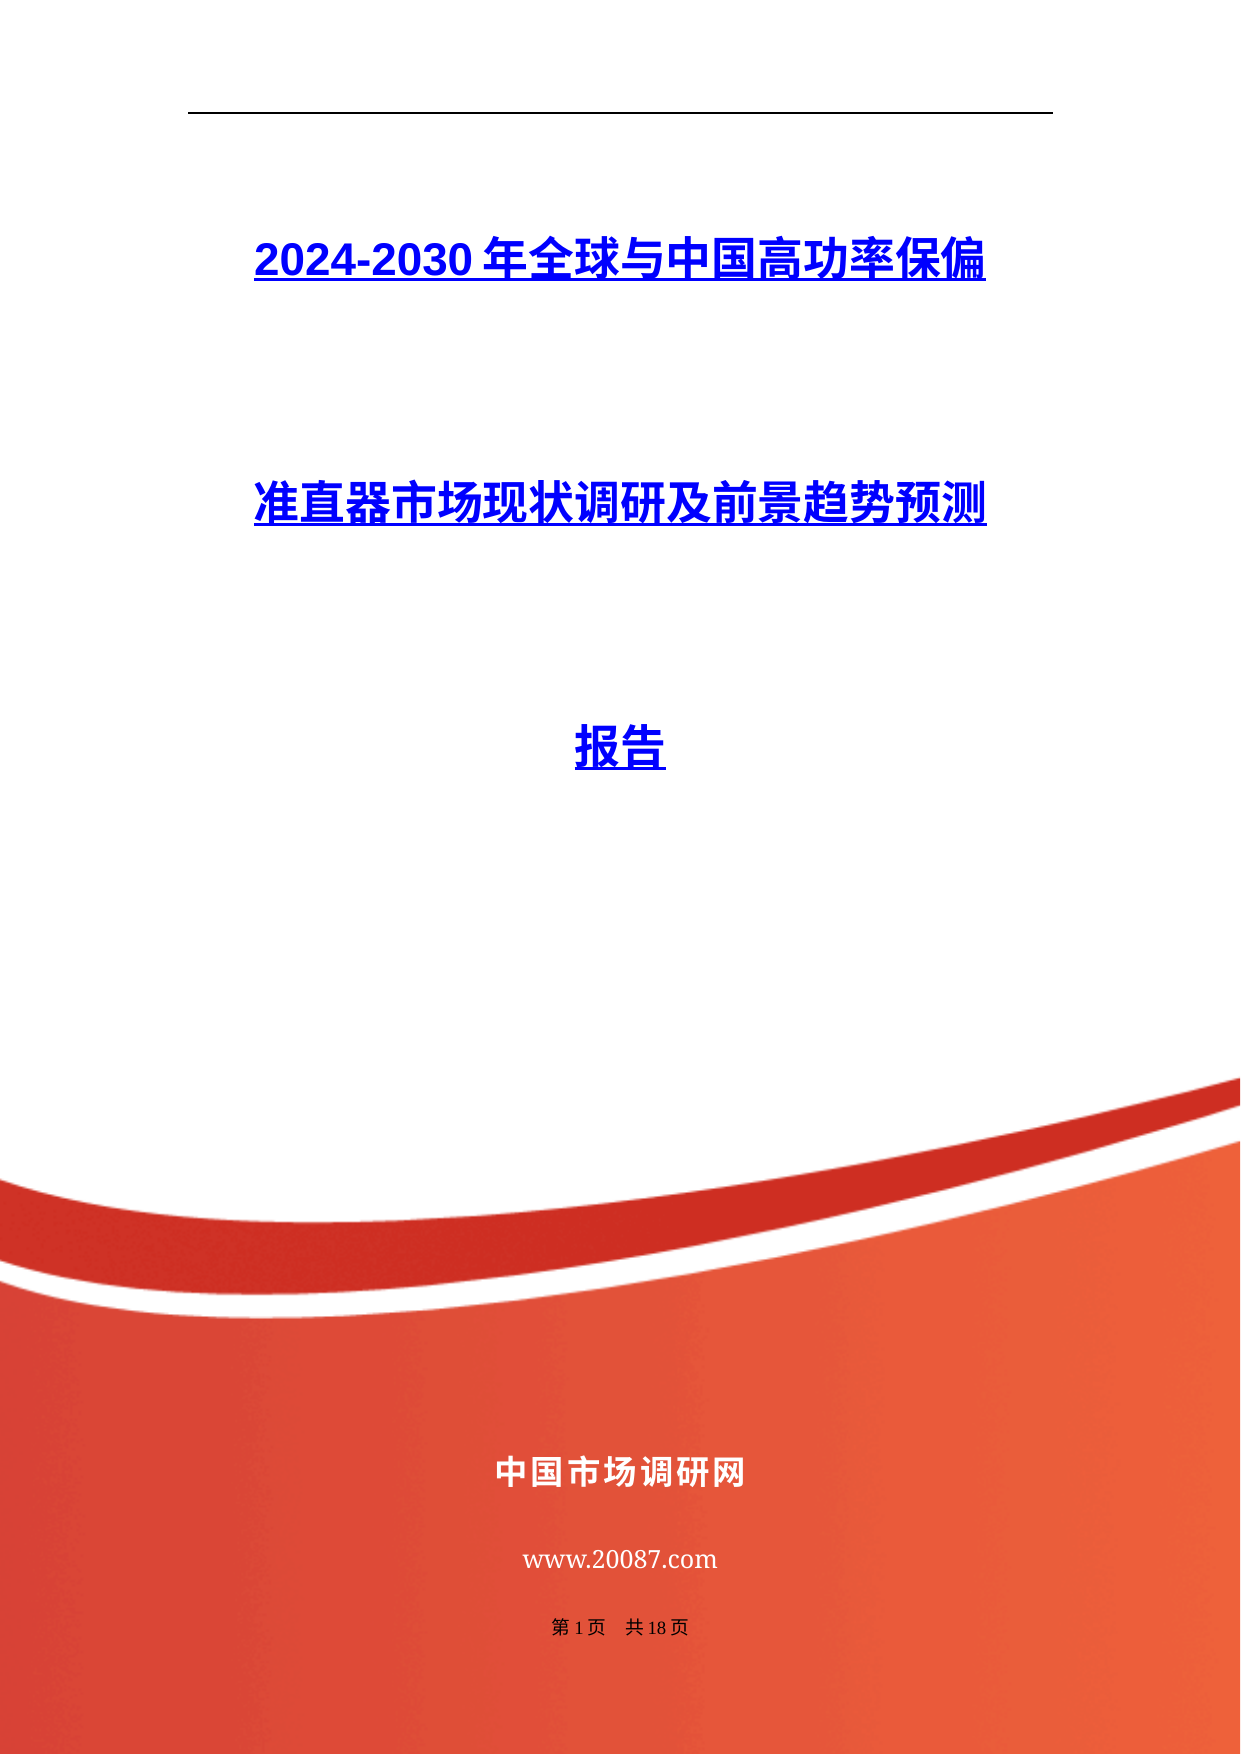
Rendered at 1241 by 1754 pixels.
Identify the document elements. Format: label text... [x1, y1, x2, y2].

text www.20087.com [187, 1526, 1053, 1591]
table_header 2024-2030年全球与中国高功率保偏准直器市场现状调研及前景趋势预测报告 [188, 207, 1053, 871]
picture [0, 1006, 1241, 1754]
subtitle 中国市场调研网 [187, 1437, 1053, 1502]
